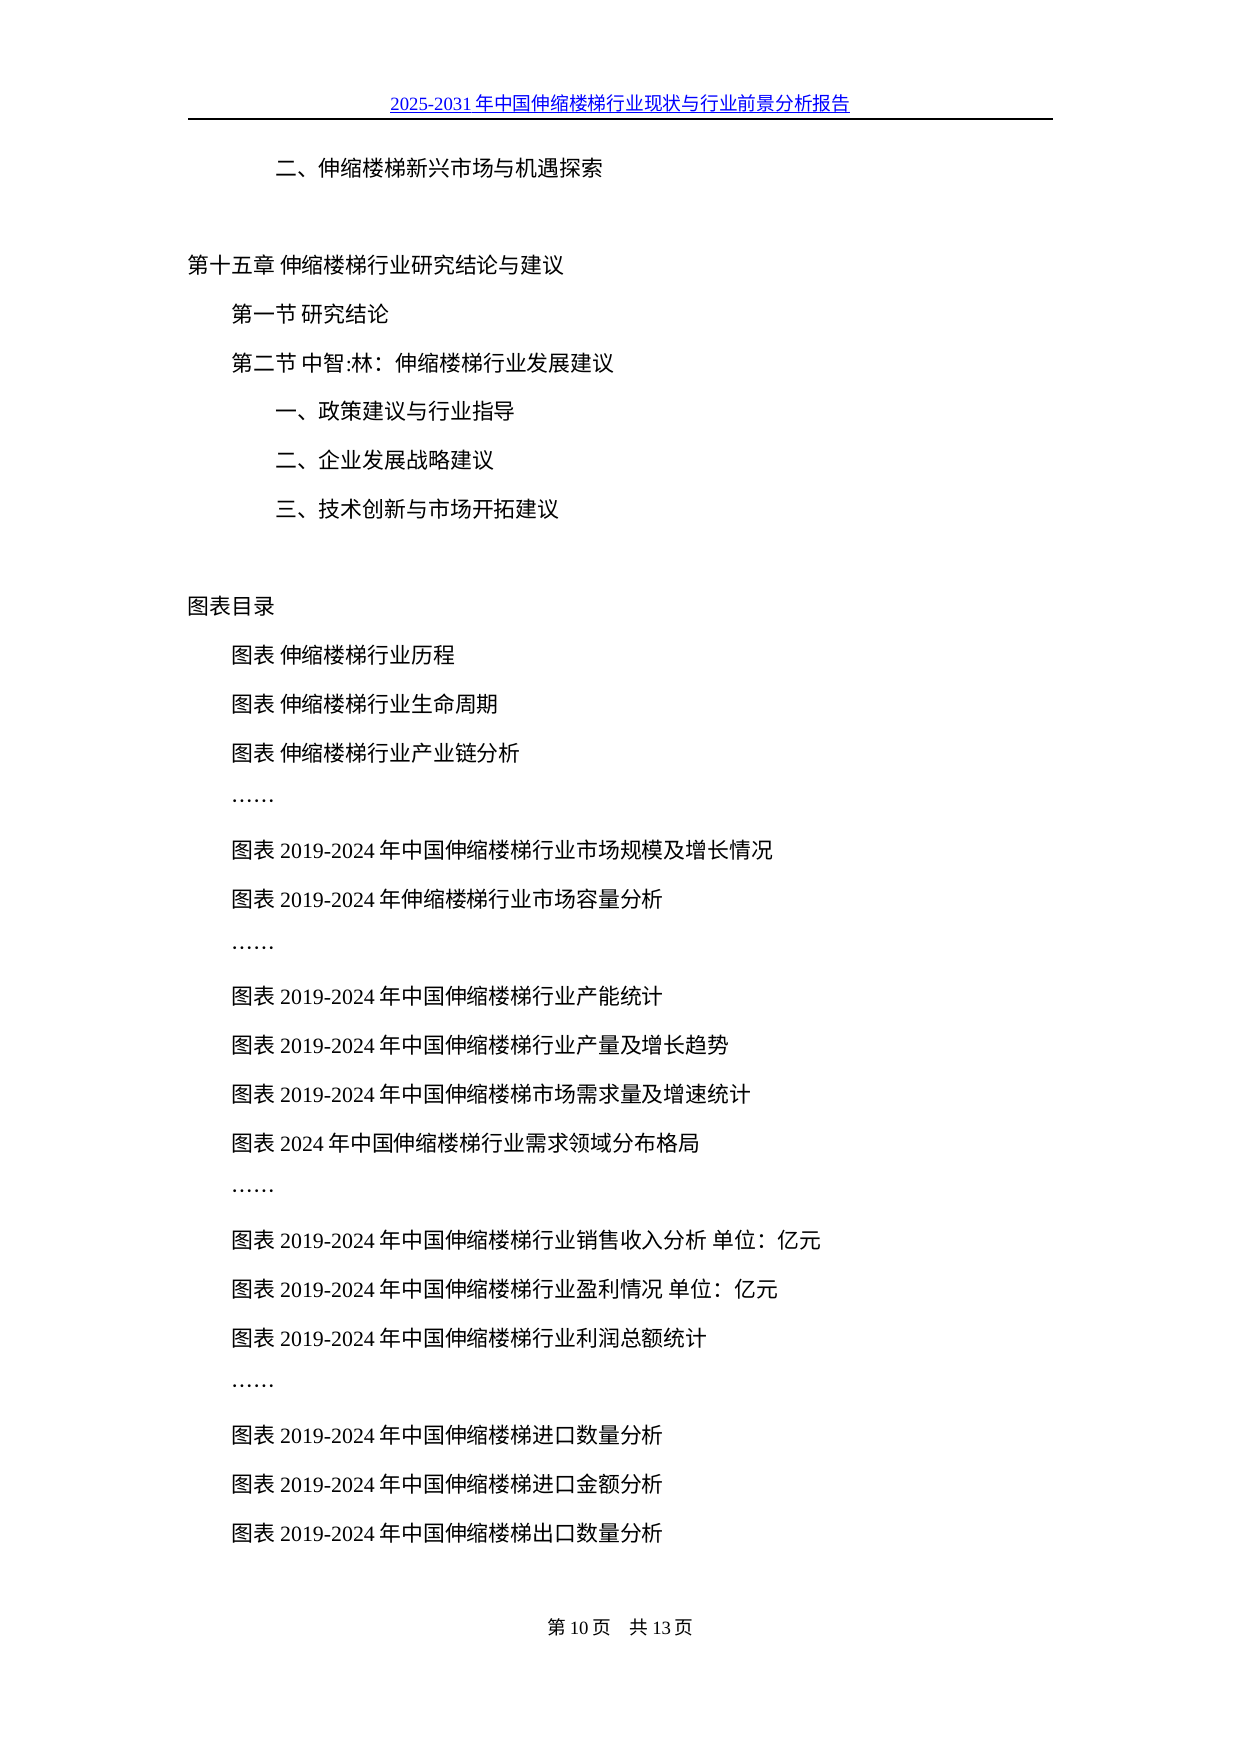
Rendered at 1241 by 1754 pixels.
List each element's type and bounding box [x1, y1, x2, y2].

text [187, 150, 1053, 1548]
